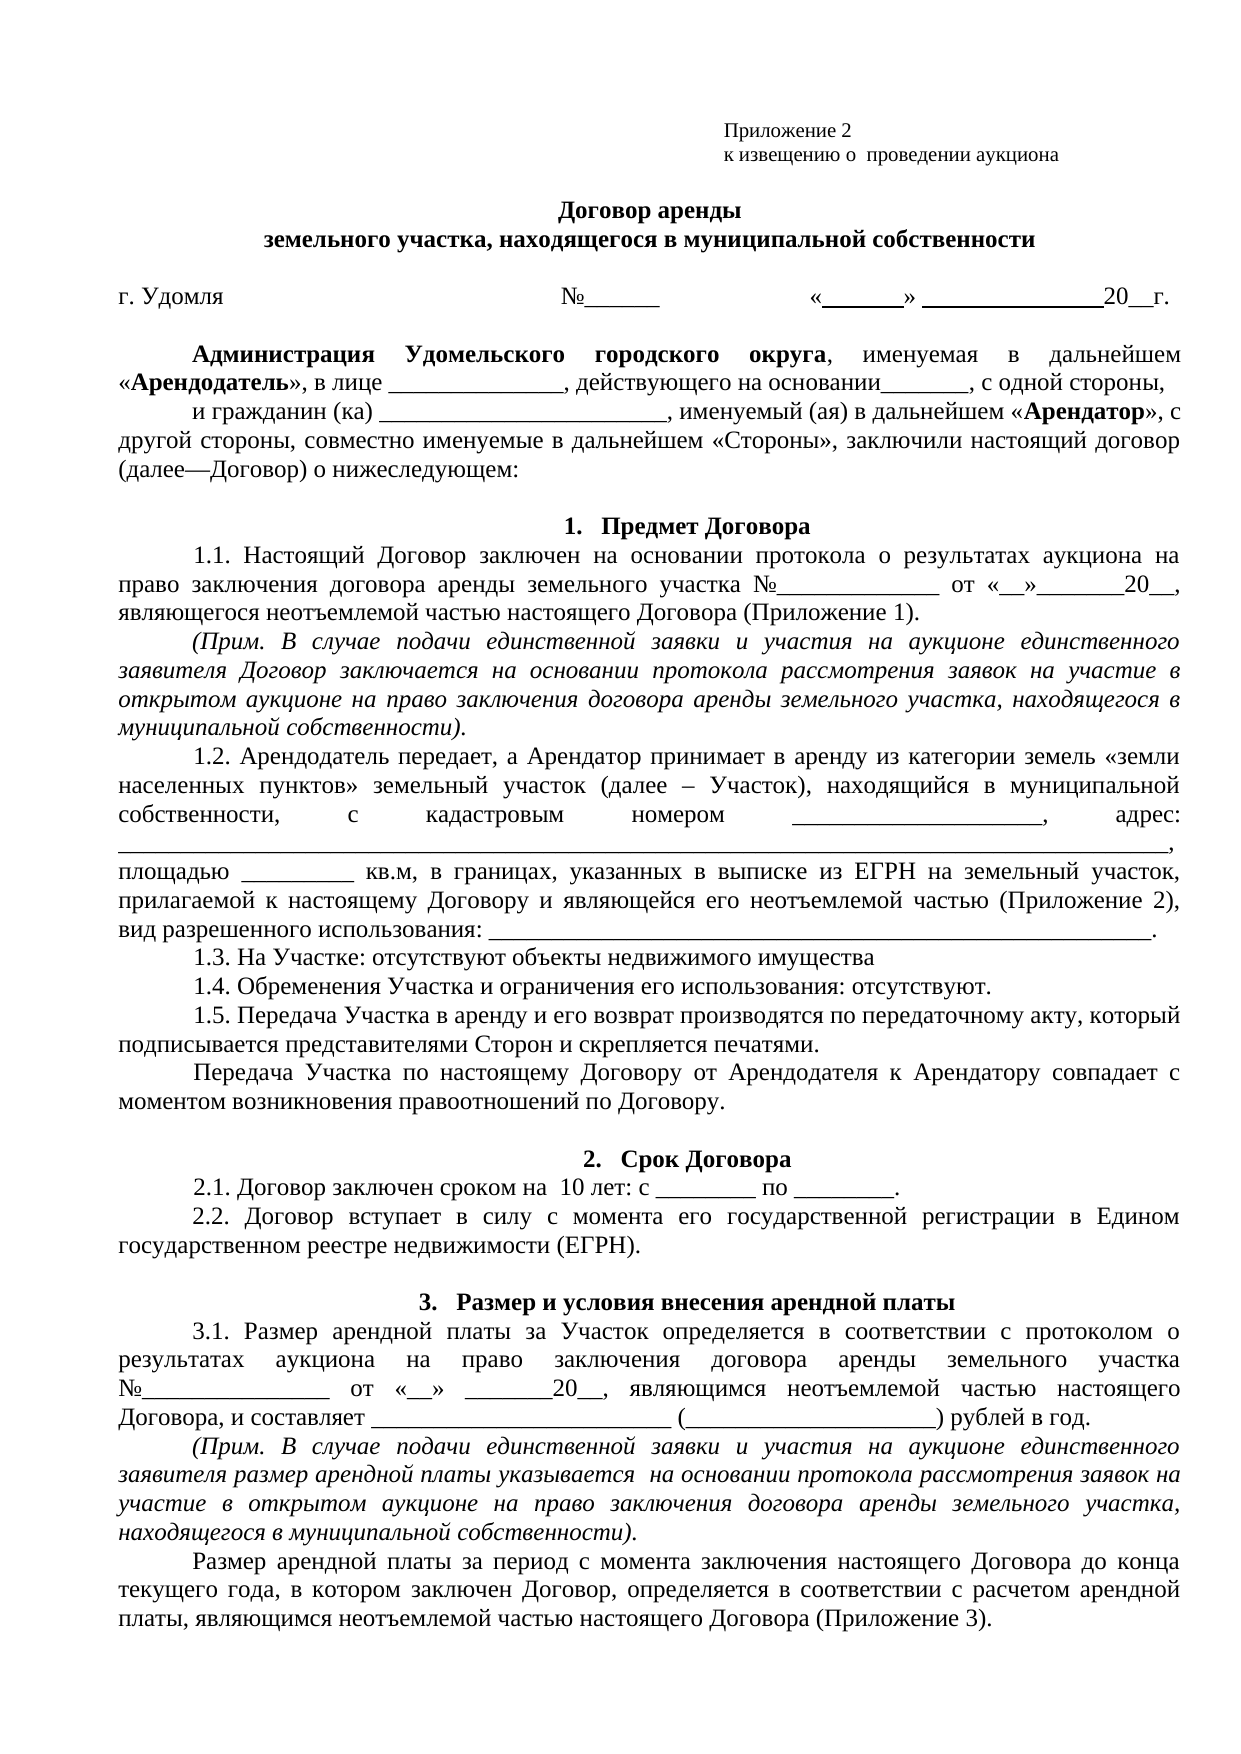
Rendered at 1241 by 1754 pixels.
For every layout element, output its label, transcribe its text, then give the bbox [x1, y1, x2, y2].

text 2.1. Договор заключен сроком на 10 лет: с ________ по ________. [118, 1172, 1181, 1201]
text и гражданин (ка) _______________________, именуемый (ая) в дальнейшем «Арендатор», с другой стороны, совместно именуемые в дальнейшем «Стороны», заключили настоящий договор (далее—Договор) о нижеследующем: [118, 396, 1181, 482]
list Размер и условия внесения арендной платы [193, 1287, 1181, 1316]
text 2.2. Договор вступает в силу с момента его государственной регистрации в Едином государственном реестре недвижимости (ЕГРН). [118, 1201, 1181, 1259]
text Приложение 2 [723, 118, 1181, 142]
text 1.1. Настоящий Договор заключен на основании протокола о результатах аукциона на право заключения договора аренды земельного участка №_____________ от «__»_______20__, являющегося неотъемлемой частью настоящего Договора (Приложение 1). [118, 540, 1181, 626]
title (Прим. В случае подачи единственной заявки и участия на аукционе единственного заявителя размер арендной платы указывается на основании протокола рассмотрения заявок на участие в открытом аукционе на право заключения договора аренды земельного участка, находящегося в муниципальной собственности). [118, 1431, 1181, 1546]
list Предмет Договора [193, 511, 1181, 540]
text 1.2. Арендодатель передает, а Арендатор принимает в аренду из категории земель «земли населенных пунктов» земельный участок (далее – Участок), находящийся в муниципальной собственности, с кадастровым номером ____________________, адрес: ____________________________________________________________________________________, [118, 741, 1181, 856]
text земельного участка, находящегося в муниципальной собственности [118, 224, 1181, 252]
text к извещению о проведении аукциона [723, 142, 1181, 166]
text Размер арендной платы за период с момента заключения настоящего Договора до конца текущего года, в котором заключен Договор, определяется в соответствии с расчетом арендной платы, являющимся неотъемлемой частью настоящего Договора (Приложение 3). [118, 1546, 1181, 1632]
list Срок Договора [193, 1144, 1181, 1172]
text 1.4. Обременения Участка и ограничения его использования: отсутствуют. [118, 971, 1181, 1000]
text Передача Участка по настоящему Договору от Арендодателя к Арендатору совпадает с моментом возникновения правоотношений по Договору. [118, 1057, 1181, 1115]
text 3.1. Размер арендной платы за Участок определяется в соответствии с протоколом о результатах аукциона на право заключения договора аренды земельного участка №_______________ от «__» _______20__, являющимся неотъемлемой частью настоящего Договора, и составляет ________________________ (____________________) рублей в год. [118, 1316, 1181, 1431]
text Договор аренды [118, 195, 1181, 224]
text 1.3. На Участке: отсутствуют объекты недвижимого имущества [118, 942, 1181, 971]
text 1.5. Передача Участка в аренду и его возврат производятся по передаточному акту, который подписывается представителями Сторон и скрепляется печатями. [118, 1000, 1181, 1057]
text площадью _________ кв.м, в границах, указанных в выписке из ЕГРН на земельный участок, прилагаемой к настоящему Договору и являющейся его неотъемлемой частью (Приложение 2), вид разрешенного использования: _____________________________________________________. [118, 856, 1181, 942]
title (Прим. В случае подачи единственной заявки и участия на аукционе единственного заявителя Договор заключается на основании протокола рассмотрения заявок на участие в открытом аукционе на право заключения договора аренды земельного участка, находящегося в муниципальной собственности). [118, 626, 1181, 741]
text Администрация Удомельского городского округа, именуемая в дальнейшем «Арендодатель», в лице ______________, действующего на основании_______, с одной стороны, [118, 339, 1181, 396]
text г. Удомля №______ « » 20__г. [118, 281, 1181, 310]
